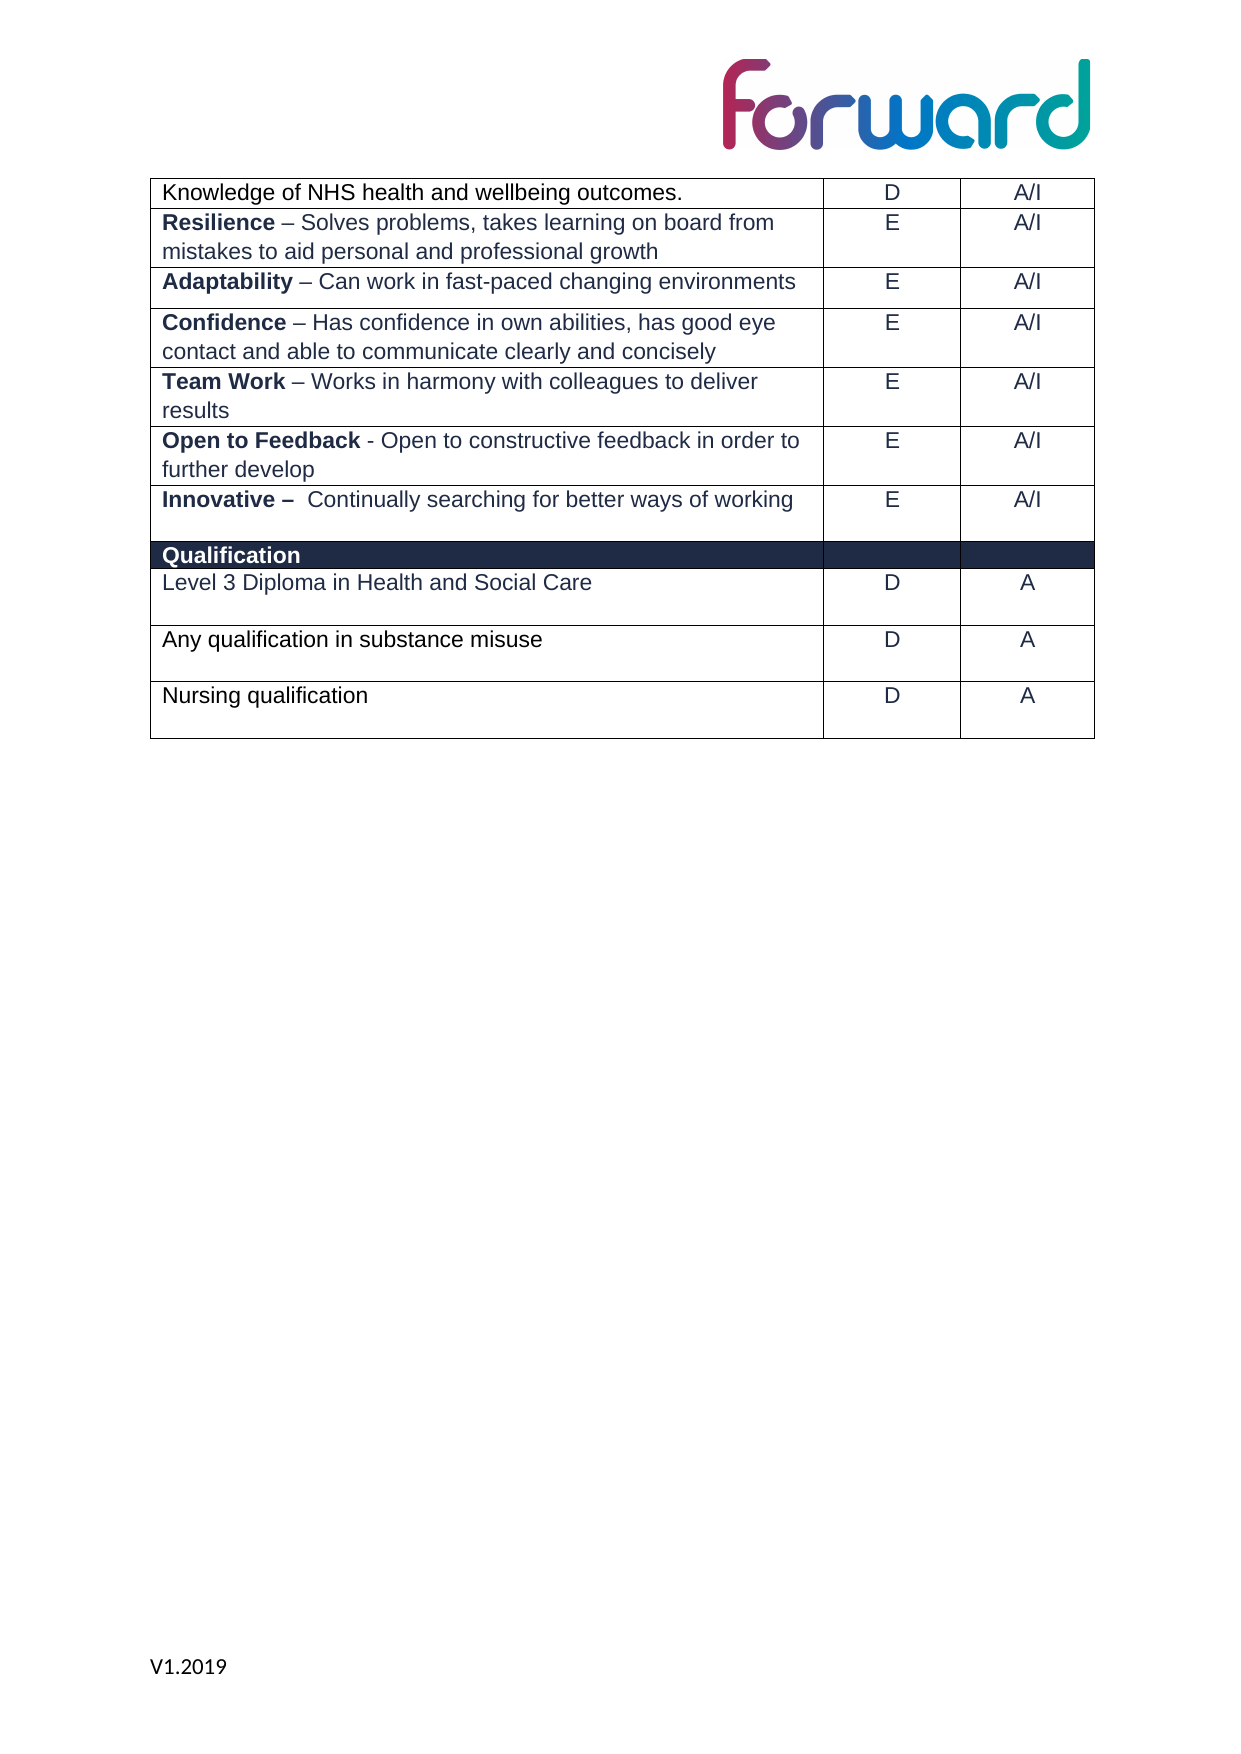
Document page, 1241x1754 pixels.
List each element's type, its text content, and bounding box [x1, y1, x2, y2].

picture [723, 59, 1091, 150]
table_cell A [961, 682, 1094, 738]
table_cell D [824, 569, 960, 625]
table_cell Any qualification in substance misuse [151, 626, 823, 681]
table_cell E [824, 486, 960, 541]
table_cell E [824, 209, 960, 267]
table_cell A/I [961, 427, 1094, 485]
table_cell Team Work – Works in harmony with colleagues to deliver results [151, 368, 823, 426]
table_cell Qualification [151, 542, 823, 568]
table_cell A/I [961, 268, 1094, 308]
table_cell A/I [961, 368, 1094, 426]
table_cell [961, 542, 1094, 568]
table_cell Innovative – Continually searching for better ways of working [151, 486, 823, 541]
table_cell E [824, 427, 960, 485]
table_cell Knowledge of NHS health and wellbeing outcomes. [151, 179, 823, 208]
table_cell A [961, 569, 1094, 625]
table_cell D [824, 626, 960, 681]
table_cell Confidence – Has confidence in own abilities, has good eye contact and able to communicate clearly and concisely [151, 309, 823, 367]
table_cell D [824, 682, 960, 738]
table_cell Nursing qualification [151, 682, 823, 738]
table_cell [824, 542, 960, 568]
table_cell D [824, 179, 960, 208]
table_cell Open to Feedback - Open to constructive feedback in order to further develop [151, 427, 823, 485]
table_cell Resilience – Solves problems, takes learning on board from mistakes to aid personal and professional growth [151, 209, 823, 267]
table_cell E [824, 309, 960, 367]
table_cell A/I [961, 309, 1094, 367]
table_cell A [961, 626, 1094, 681]
table_cell Adaptability – Can work in fast-paced changing environments [151, 268, 823, 308]
table_cell A/I [961, 486, 1094, 541]
table_cell Level 3 Diploma in Health and Social Care [151, 569, 823, 625]
table_cell E [824, 368, 960, 426]
table_cell A/I [961, 179, 1094, 208]
table_cell E [824, 268, 960, 308]
table_cell A/I [961, 209, 1094, 267]
